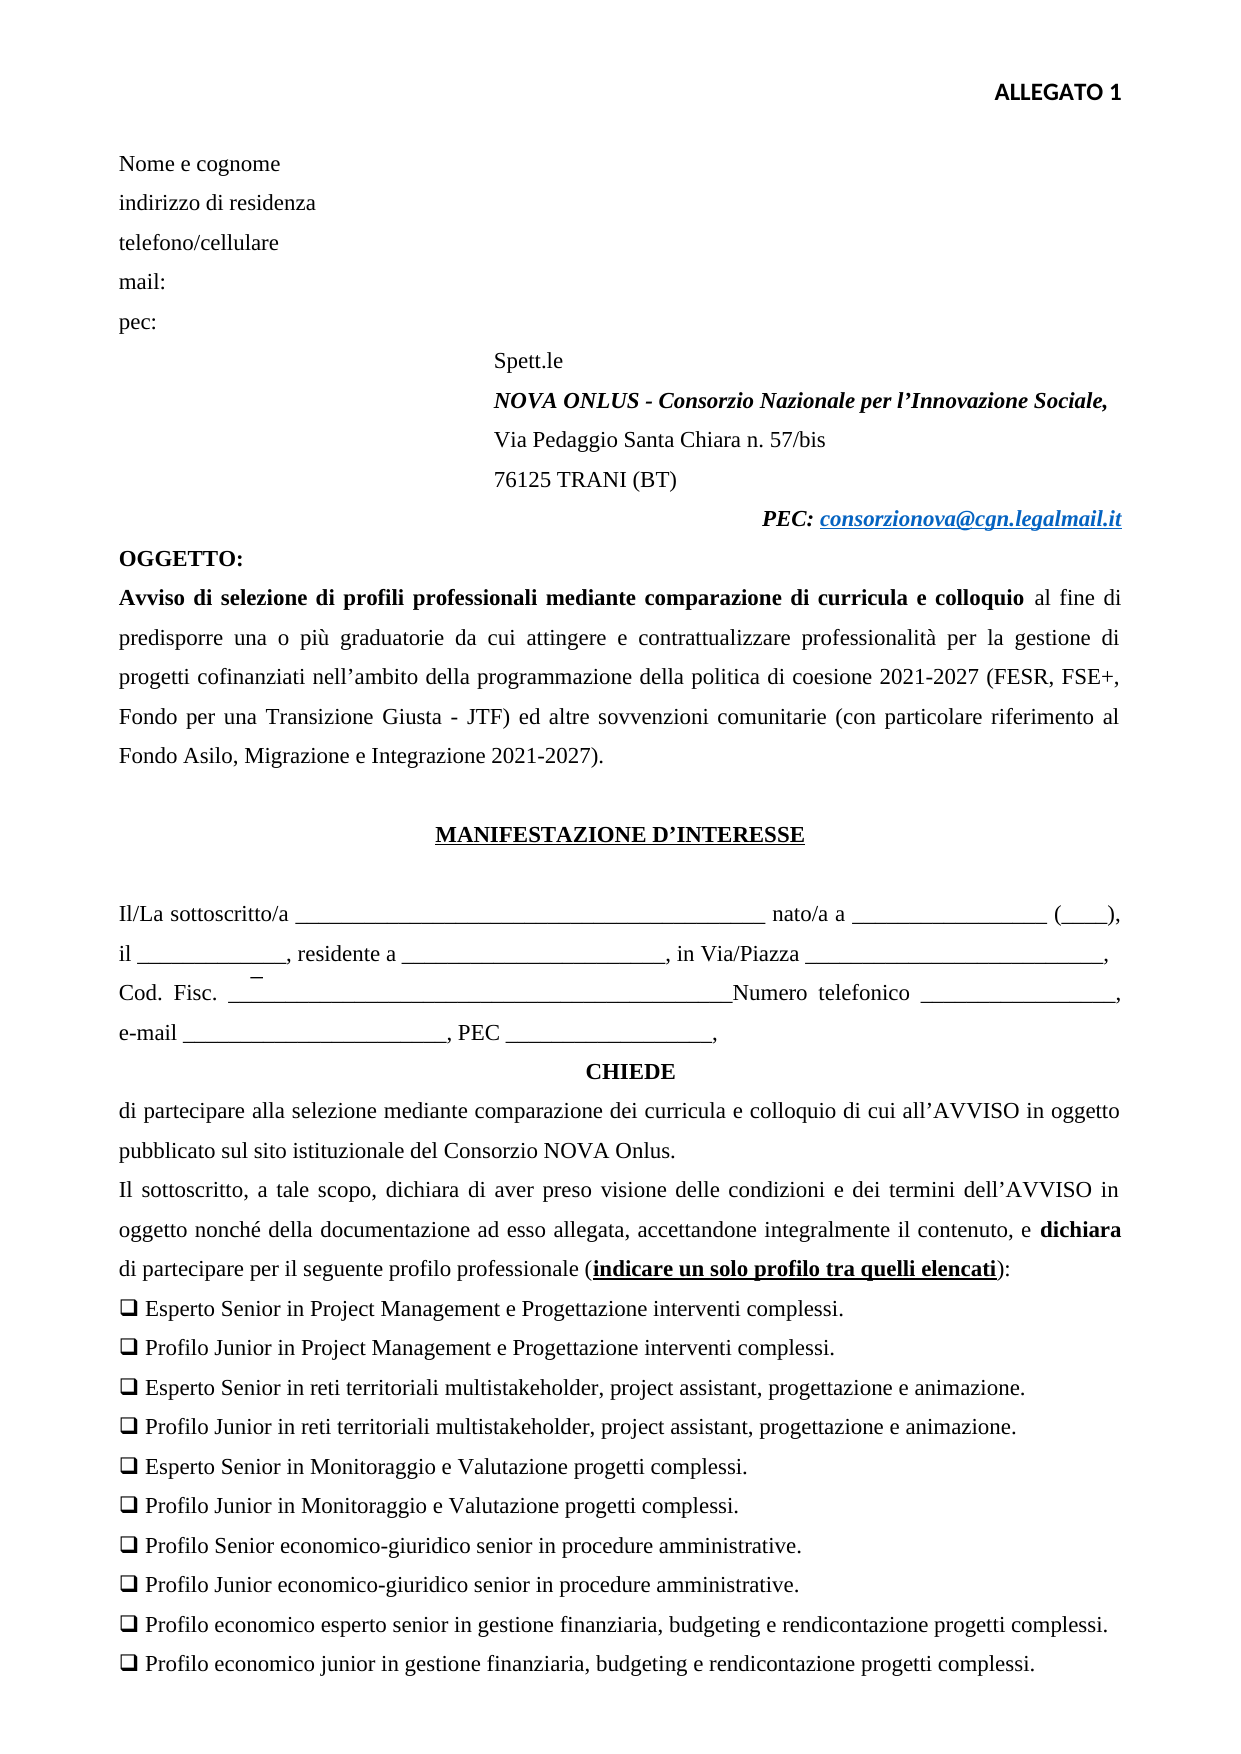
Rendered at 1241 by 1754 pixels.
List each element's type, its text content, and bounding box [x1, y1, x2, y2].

text CHIEDE [585, 1058, 1121, 1084]
text Spett.le [419, 347, 1121, 374]
text Profilo Junior in Monitoraggio e Valutazione progetti complessi. [119, 1492, 1121, 1519]
text Avviso di selezione di profili professionali mediante comparazione di curricula e colloquio al fine di predisporre una o più graduatorie da cui attingere e contrattualizzare professionalità per la gestione di progetti cofinanziati nell’ambito della programmazione della politica di coesione 2021-2027 (FESR, FSE+, Fondo per una Transizione Giusta - JTF) ed altre sovvenzioni comunitarie (con particolare riferimento al Fondo Asilo, Migrazione e Integrazione 2021-2027). [119, 584, 1121, 768]
text MANIFESTAZIONE D’INTERESSE [119, 821, 1121, 847]
text indirizzo di residenza [119, 189, 370, 216]
text PEC: consorzionova@cgn.legalmail.it [119, 505, 1121, 532]
text Il sottoscritto, a tale scopo, dichiara di aver preso visione delle condizioni e dei termini dell’AVVISO in oggetto nonché della documentazione ad esso allegata, accettandone integralmente il contenuto, e dichiara di partecipare per il seguente profilo professionale (indicare un solo profilo tra quelli elencati): [119, 1176, 1121, 1282]
text Esperto Senior in Monitoraggio e Valutazione progetti complessi. [119, 1453, 1121, 1479]
text NOVA ONLUS - Consorzio Nazionale per l’Innovazione Sociale, [419, 387, 1121, 413]
text di partecipare alla selezione mediante comparazione dei curricula e colloquio di cui all’AVVISO in oggetto pubblicato sul sito istituzionale del Consorzio NOVA Onlus. [119, 1097, 1121, 1163]
text Profilo economico junior in gestione finanziaria, budgeting e rendicontazione progetti complessi. [119, 1650, 1121, 1677]
text pec: [119, 308, 317, 334]
text Cod. Fisc. ____________________________________________Numero telefonico _________________, e-mail _______________________, PEC __________________, [119, 979, 1121, 1045]
text Il/La sottoscritto/a _________________________________________ nato/a a _________________ (____), il _____________, residente a _______________________, in Via/Piazza __________________________, [119, 900, 1121, 966]
text Esperto Senior in Project Management e Progettazione interventi complessi. [119, 1295, 1121, 1321]
text mail: [119, 268, 317, 295]
text Via Pedaggio Santa Chiara n. 57/bis [419, 426, 1121, 453]
text telefono/cellulare [119, 229, 429, 255]
text Profilo Junior in Project Management e Progettazione interventi complessi. [119, 1334, 1121, 1361]
text Profilo Junior economico-giuridico senior in procedure amministrative. [119, 1571, 1121, 1598]
text OGGETTO: [119, 545, 1121, 571]
text Nome e cognome [119, 150, 370, 176]
text Profilo Junior in reti territoriali multistakeholder, project assistant, progettazione e animazione. [119, 1413, 1121, 1440]
text 76125 TRANI (BT) [419, 466, 1121, 492]
text Profilo Senior economico-giuridico senior in procedure amministrative. [119, 1532, 1121, 1558]
text Profilo economico esperto senior in gestione finanziaria, budgeting e rendicontazione progetti complessi. [119, 1611, 1121, 1637]
text Esperto Senior in reti territoriali multistakeholder, project assistant, progettazione e animazione. [119, 1374, 1121, 1400]
